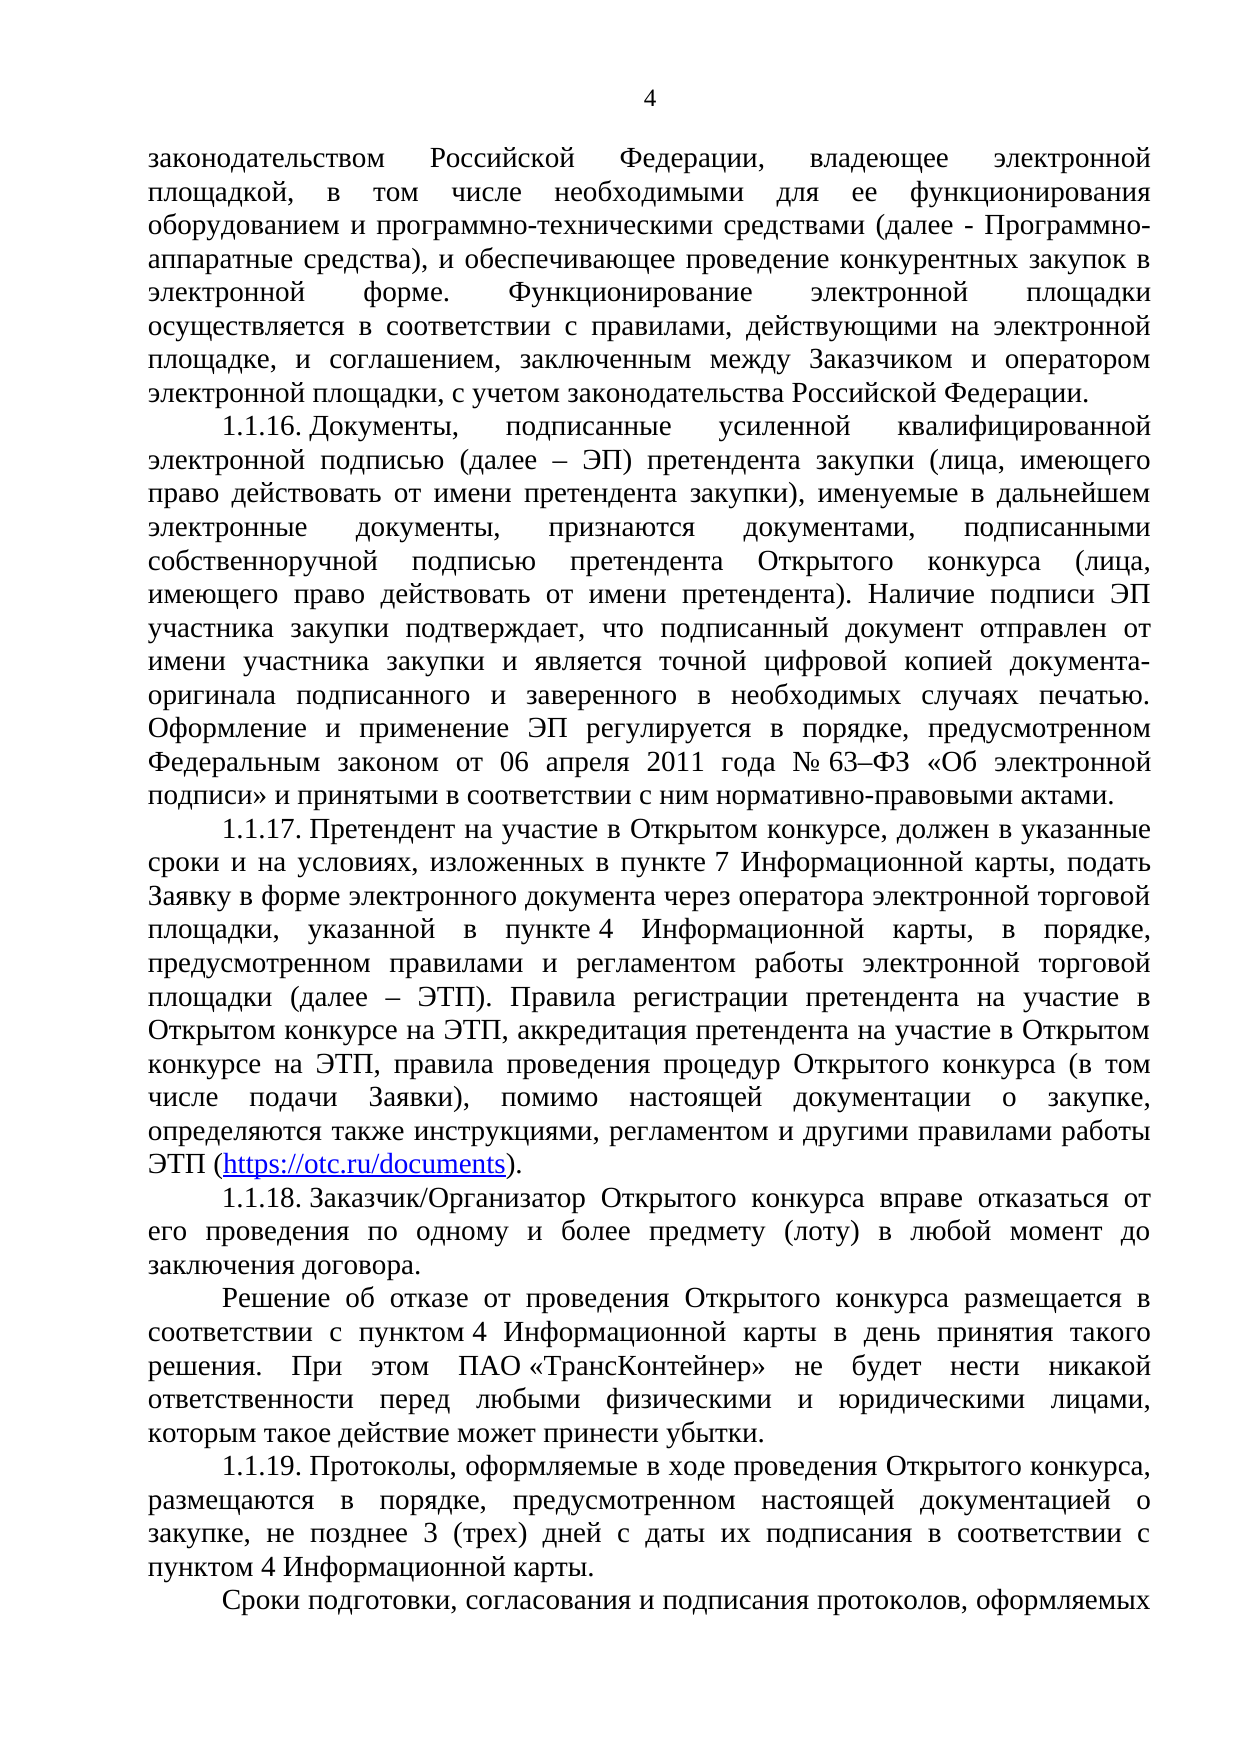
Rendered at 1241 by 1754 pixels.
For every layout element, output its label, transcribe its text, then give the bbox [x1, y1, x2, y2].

list Протоколы, оформляемые в ходе проведения Открытого конкурса, размещаются в порядке, предусмотренном настоящей документацией о закупке, не позднее 3 (трех) дней с даты их подписания в соответствии с пунктом 4 Информационной карты. [148, 1448, 1152, 1582]
list Документы, подписанные усиленной квалифицированной электронной подписью (далее – ЭП) претендента закупки (лица, имеющего право действовать от имени претендента закупки), именуемые в дальнейшем электронные документы, признаются документами, подписанными собственноручной подписью претендента Открытого конкурса (лица, имеющего право действовать от имени претендента). Наличие подписи ЭП участника закупки подтверждает, что подписанный документ отправлен от имени участника закупки и является точной цифровой копией документа-оригинала подписанного и заверенного в необходимых случаях печатью. Оформление и применение ЭП регулируется в порядке, предусмотренном Федеральным законом от 06 апреля 2011 года № 63–ФЗ «Об электронной подписи» и принятыми в соответствии с ним нормативно-правовыми актами. [148, 408, 1152, 811]
list Претендент на участие в Открытом конкурсе, должен в указанные сроки и на условиях, изложенных в пункте 7 Информационной карты, подать Заявку в форме электронного документа через оператора электронной торговой площадки, указанной в пункте 4 Информационной карты, в порядке, предусмотренном правилами и регламентом работы электронной торговой площадки (далее – ЭТП). Правила регистрации претендента на участие в Открытом конкурсе на ЭТП, аккредитация претендента на участие в Открытом конкурсе на ЭТП, правила проведения процедур Открытого конкурса (в том числе подачи Заявки), помимо настоящей документации о закупке, определяются также инструкциями, регламентом и другими правилами работы ЭТП (https://otc.ru/documents). [148, 811, 1152, 1180]
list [148, 140, 1152, 408]
list Заказчик/Организатор Открытого конкурса вправе отказаться от его проведения по одному и более предмету (лоту) в любой момент до заключения договора. [148, 1180, 1152, 1281]
text Решение об отказе от проведения Открытого конкурса размещается в соответствии с пунктом 4 Информационной карты в день принятия такого решения. При этом ПАО «ТрансКонтейнер» не будет нести никакой ответственности перед любыми физическими и юридическими лицами, которым такое действие может принести убытки. [148, 1281, 1152, 1448]
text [148, 1582, 1152, 1616]
